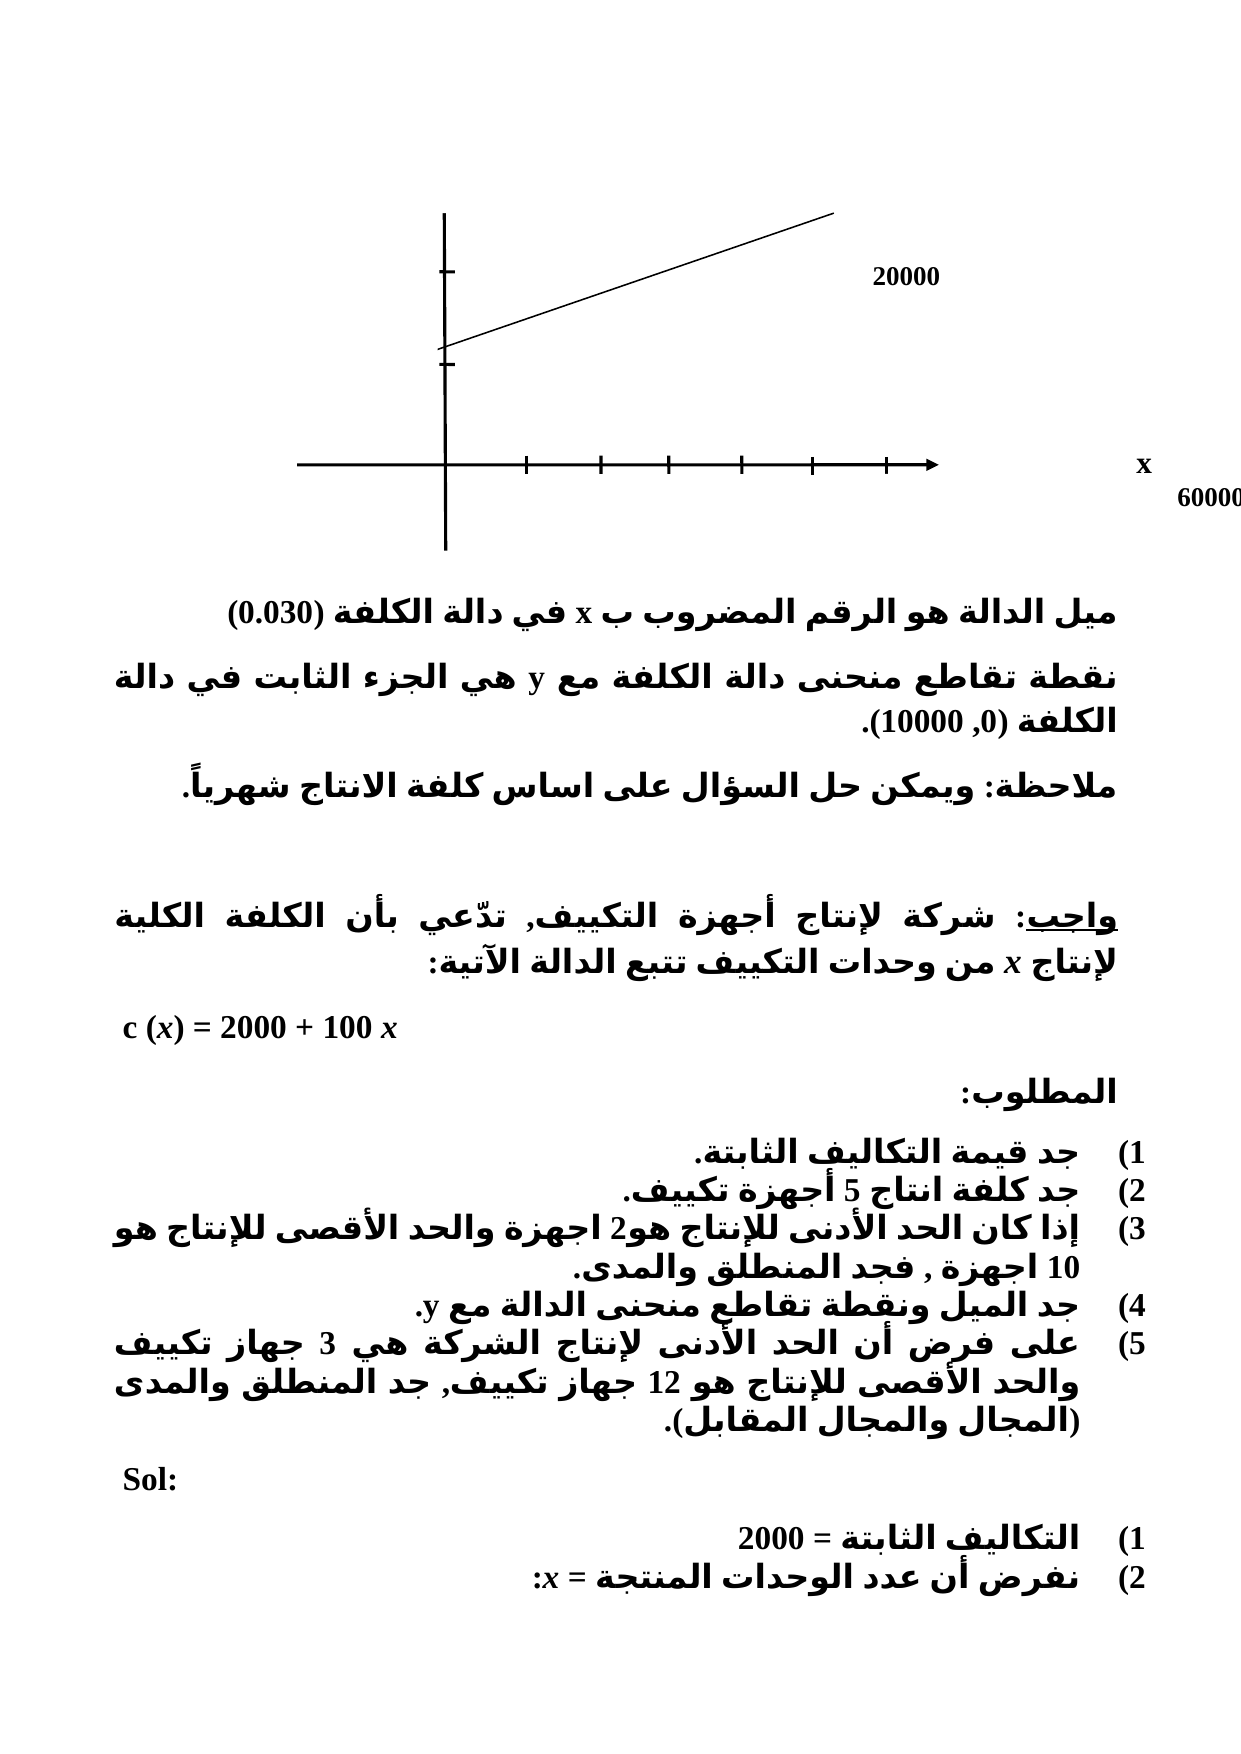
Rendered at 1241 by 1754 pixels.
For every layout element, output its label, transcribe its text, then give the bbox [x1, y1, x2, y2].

text c (x) = 2000 + 100 x [122, 1008, 1127, 1046]
text واجب: شركة لإنتاج أجهزة التكييف, تدّعي بأن الكلفة الكلية لإنتاج x من وحدات التكييف تتبع الدالة الآتية: [114, 896, 1118, 981]
text نقطة تقاطع منحنى دالة الكلفة مع y هي الجزء الثابت في دالة الكلفة (0, 10000). [114, 657, 1118, 740]
list جد قيمة التكاليف الثابتة. [114, 1132, 1118, 1170]
list جد الميل ونقطة تقاطع منحنى الدالة مع y. [114, 1285, 1118, 1323]
text المطلوب: [114, 1073, 1118, 1111]
text ملاحظة: ويمكن حل السؤال على اساس كلفة الانتاج شهرياً. [114, 766, 1118, 804]
list على فرض أن الحد الأدنى لإنتاج الشركة هي 3 جهاز تكييف والحد الأقصى للإنتاج هو 12 جهاز تكييف, جد المنطلق والمدى (المجال والمجال المقابل). [114, 1323, 1118, 1438]
list نفرض أن عدد الوحدات المنتجة = x: [114, 1557, 1118, 1595]
text ميل الدالة هو الرقم المضروب ب x في دالة الكلفة (0.030) [114, 592, 1118, 631]
list التكاليف الثابتة = 2000 [114, 1518, 1118, 1557]
list جد كلفة انتاج 5 أجهزة تكييف. [114, 1170, 1118, 1208]
list إذا كان الحد الأدنى للإنتاج هو2 اجهزة والحد الأقصى للإنتاج هو 10 اجهزة , فجد المنطلق والمدى. [114, 1208, 1118, 1285]
text Sol: [122, 1459, 1127, 1498]
